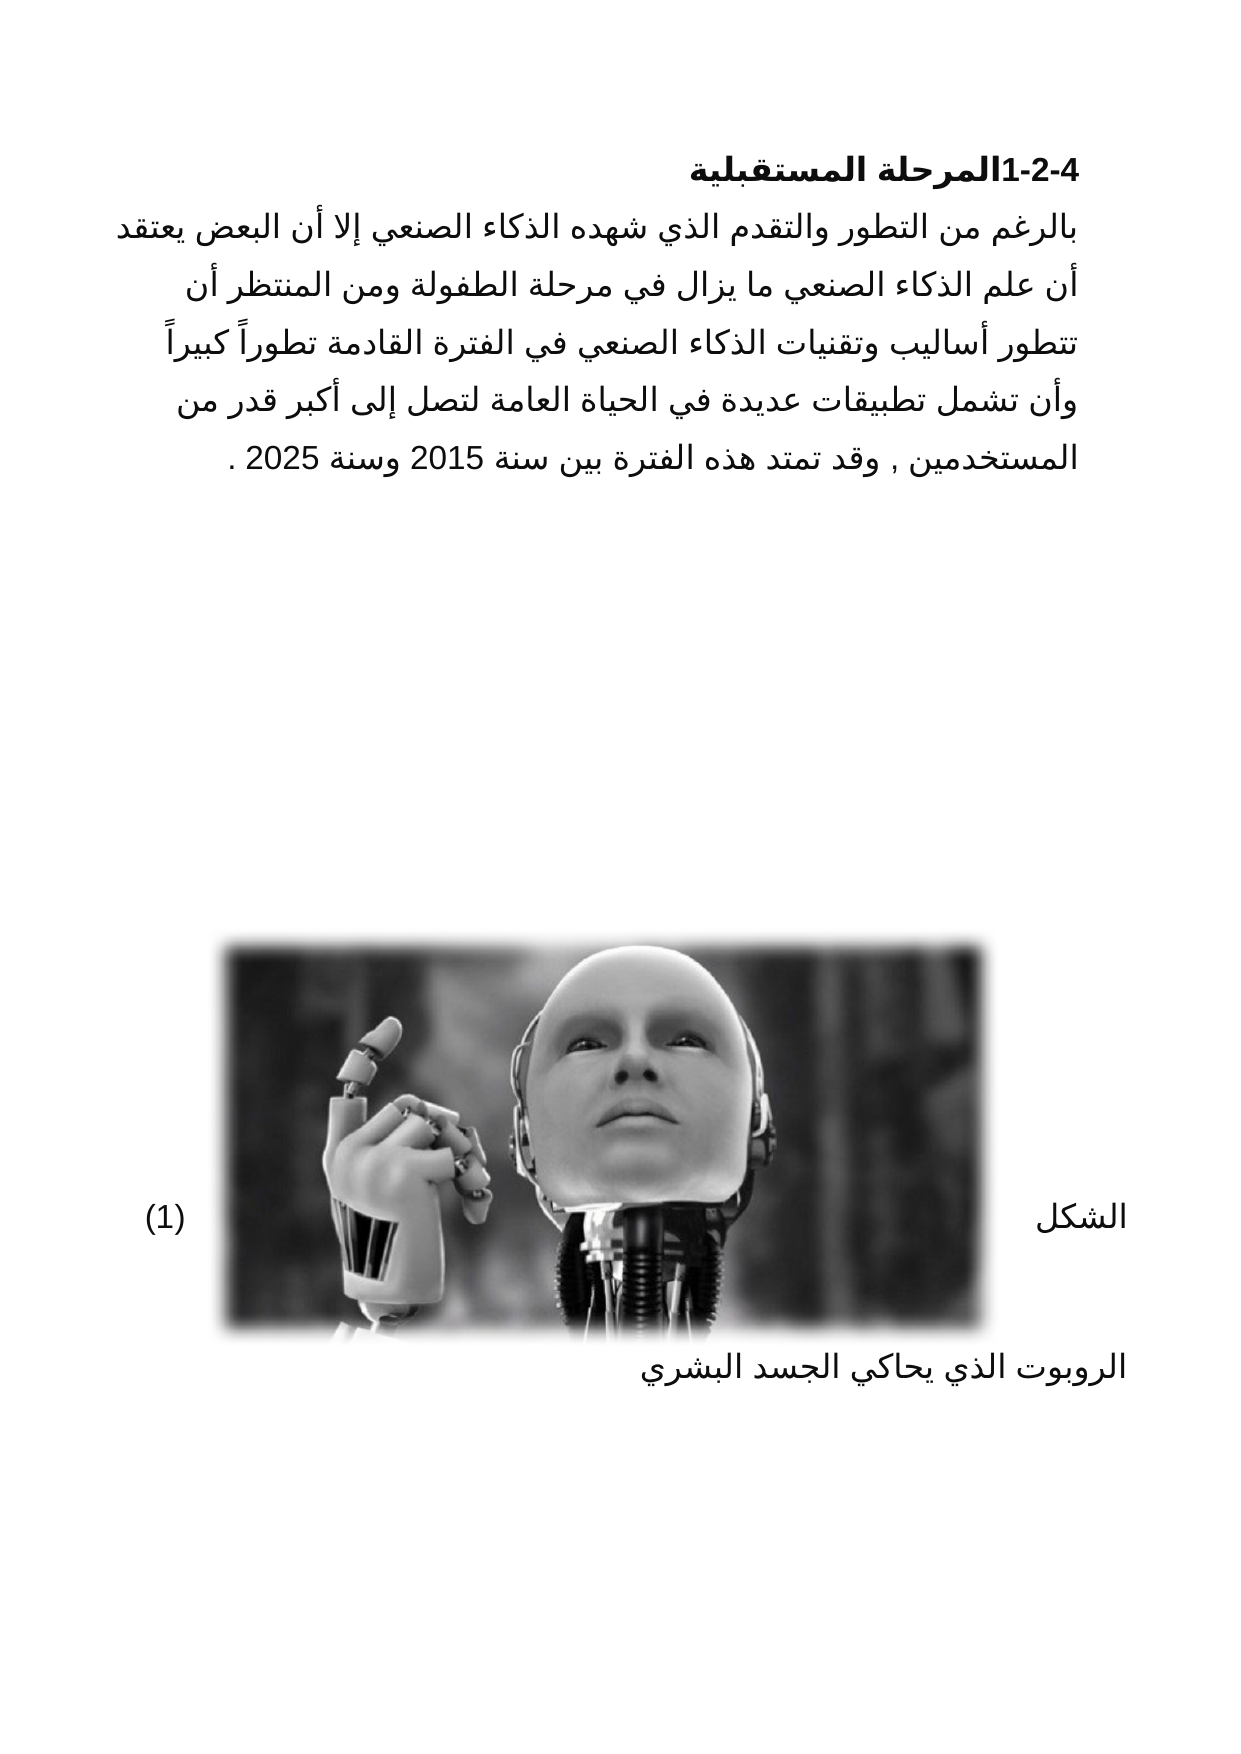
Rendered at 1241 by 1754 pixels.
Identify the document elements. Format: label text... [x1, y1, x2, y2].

text الشكل (1) الروبوت الذي يحاكي الجسد البشري [112, 1139, 1128, 1385]
text 1-2-4المرحلة المستقبلية بالرغم من التطور والتقدم الذي شهده الذكاء الصنعي إلا أن البعض يعتقد أن علم الذكاء الصنعي ما يزال في مرحلة الطفولة ومن المنتظر أن تتطور أساليب وتقنيات الذكاء الصنعي في الفترة القادمة تطوراً كبيراً وأن تشمل تطبيقات عديدة في الحياة العامة لتصل إلى أكبر قدر من المستخدمين , وقد تمتد هذه الفترة بين سنة 2015 وسنة 2025 . [112, 150, 1079, 476]
picture [235, 958, 972, 1319]
text الباب الثاني [212, 1139, 994, 1342]
